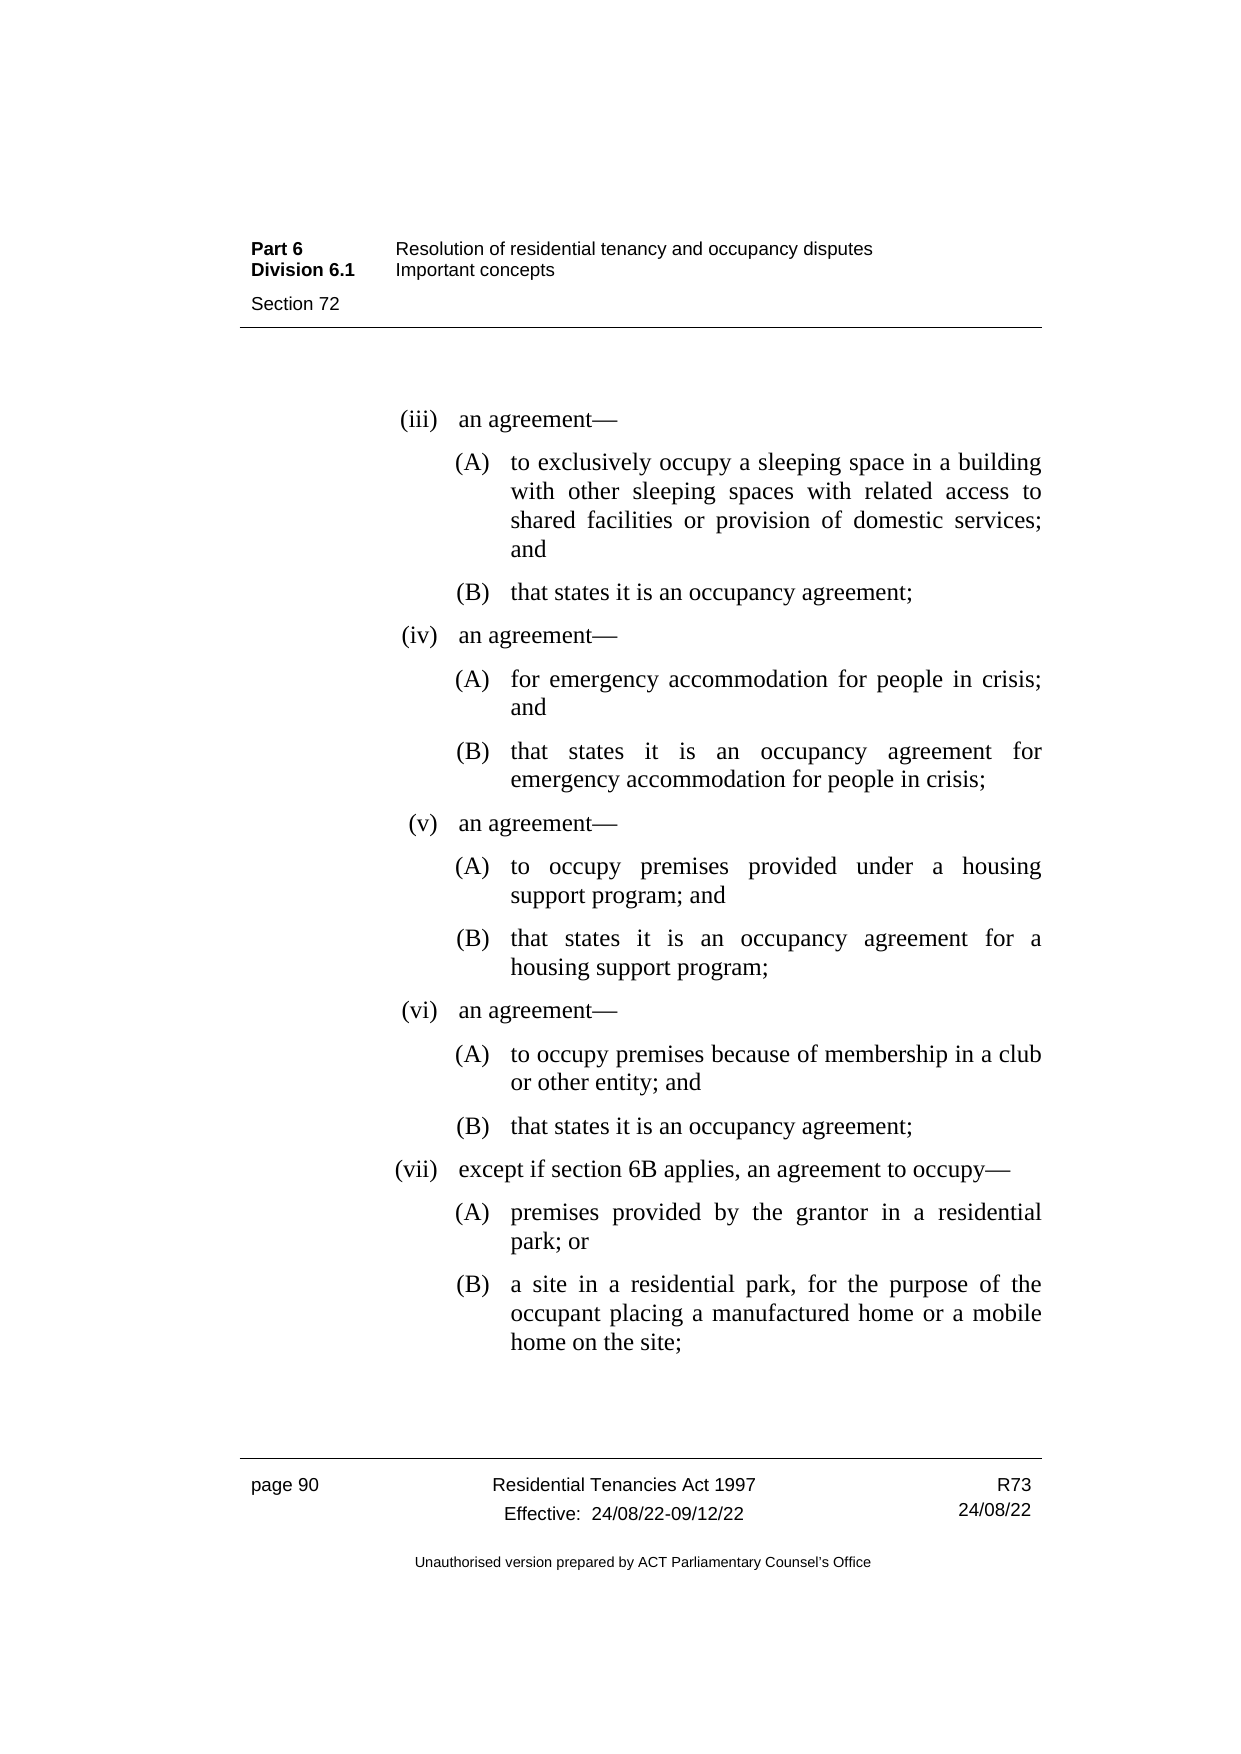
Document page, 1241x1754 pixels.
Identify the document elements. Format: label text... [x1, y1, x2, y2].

text (iv) an agreement— [239, 620, 1042, 649]
text (A) to occupy premises provided under a housing support program; and [239, 851, 1042, 909]
text (A) to exclusively occupy a sleeping space in a building with other sleeping spaces with related access to shared facilities or provision of domestic services; and [239, 447, 1042, 562]
text (B) that states it is an occupancy agreement for a housing support program; [239, 923, 1042, 981]
text (vi) an agreement— [239, 995, 1042, 1024]
text (B) a site in a residential park, for the purpose of the occupant placing a manufactured home or a mobile home on the site; [239, 1269, 1042, 1356]
text (B) that states it is an occupancy agreement; [239, 577, 1042, 606]
text (B) that states it is an occupancy agreement; [239, 1111, 1042, 1139]
text (iii) an agreement— [239, 404, 1042, 433]
text (A) for emergency accommodation for people in crisis; and [239, 664, 1042, 721]
text (A) premises provided by the grantor in a residential park; or [239, 1197, 1042, 1255]
text (v) an agreement— [239, 808, 1042, 837]
text (vii) except if section 6B applies, an agreement to occupy— [239, 1154, 1042, 1183]
text (A) to occupy premises because of membership in a club or other entity; and [239, 1039, 1042, 1096]
text (B) that states it is an occupancy agreement for emergency accommodation for people in crisis; [239, 736, 1042, 793]
